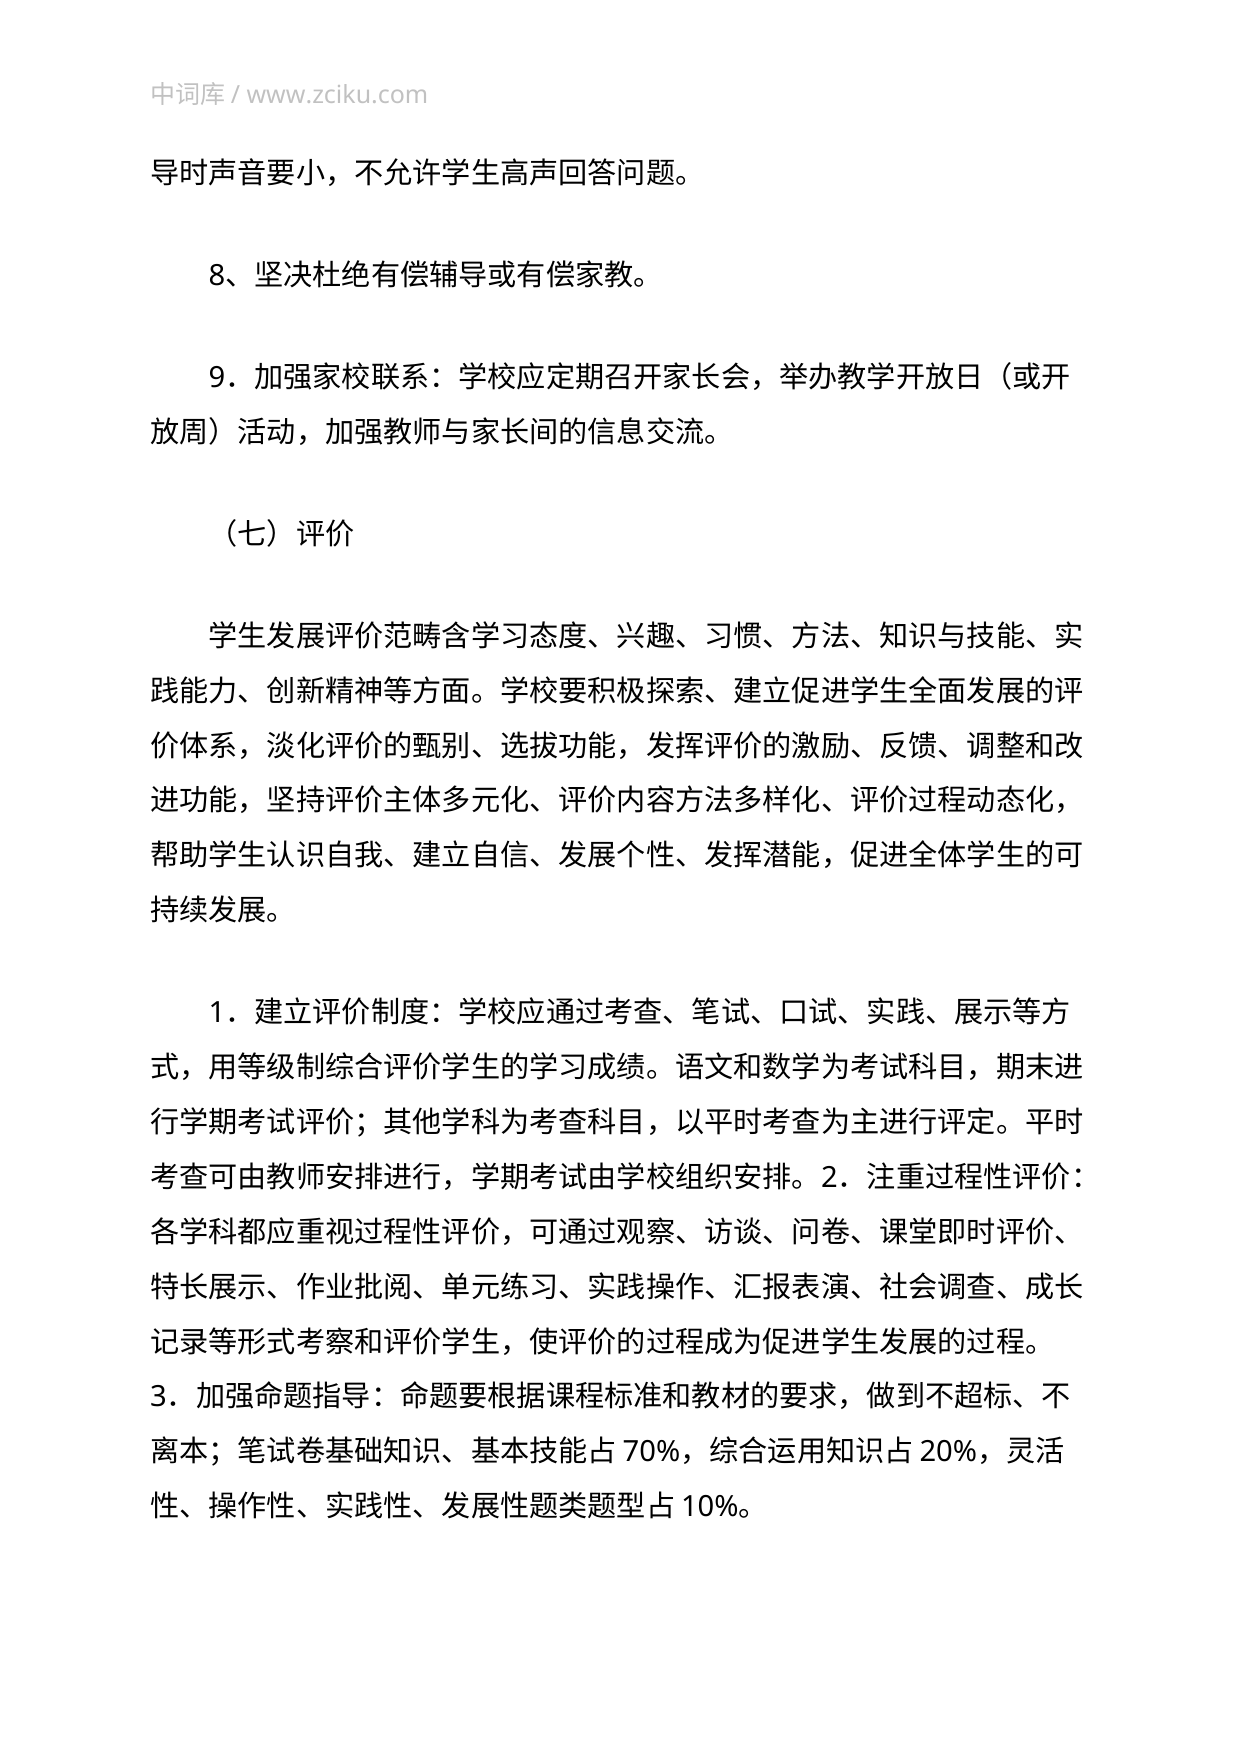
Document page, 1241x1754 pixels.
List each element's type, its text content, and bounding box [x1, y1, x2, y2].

text 学生发展评价范畴含学习态度、兴趣、习惯、方法、知识与技能、实践能力、创新精神等方面。学校要积极探索、建立促进学生全面发展的评价体系，淡化评价的甄别、选拔功能，发挥评价的激励、反馈、调整和改进功能，坚持评价主体多元化、评价内容方法多样化、评价过程动态化，帮助学生认识自我、建立自信、发展个性、发挥潜能，促进全体学生的可持续发展。 [150, 612, 1090, 929]
text （七）评价 [150, 511, 1090, 553]
text 8、坚决杜绝有偿辅导或有偿家教。 [150, 252, 1090, 294]
text 1．建立评价制度：学校应通过考查、笔试、口试、实践、展示等方式，用等级制综合评价学生的学习成绩。语文和数学为考试科目，期末进行学期考试评价；其他学科为考查科目，以平时考查为主进行评定。平时考查可由教师安排进行，学期考试由学校组织安排。2．注重过程性评价：各学科都应重视过程性评价，可通过观察、访谈、问卷、课堂即时评价、特长展示、作业批阅、单元练习、实践操作、汇报表演、社会调查、成长记录等形式考察和评价学生，使评价的过程成为促进学生发展的过程。3．加强命题指导：命题要根据课程标准和教材的要求，做到不超标、不离本；笔试卷基础知识、基本技能占70%，综合运用知识占20%，灵活性、操作性、实践性、发展性题类题型占10%。 [150, 988, 1090, 1525]
text 9．加强家校联系：学校应定期召开家长会，举办教学开放日（或开放周）活动，加强教师与家长间的信息交流。 [150, 354, 1090, 451]
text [150, 150, 1090, 192]
